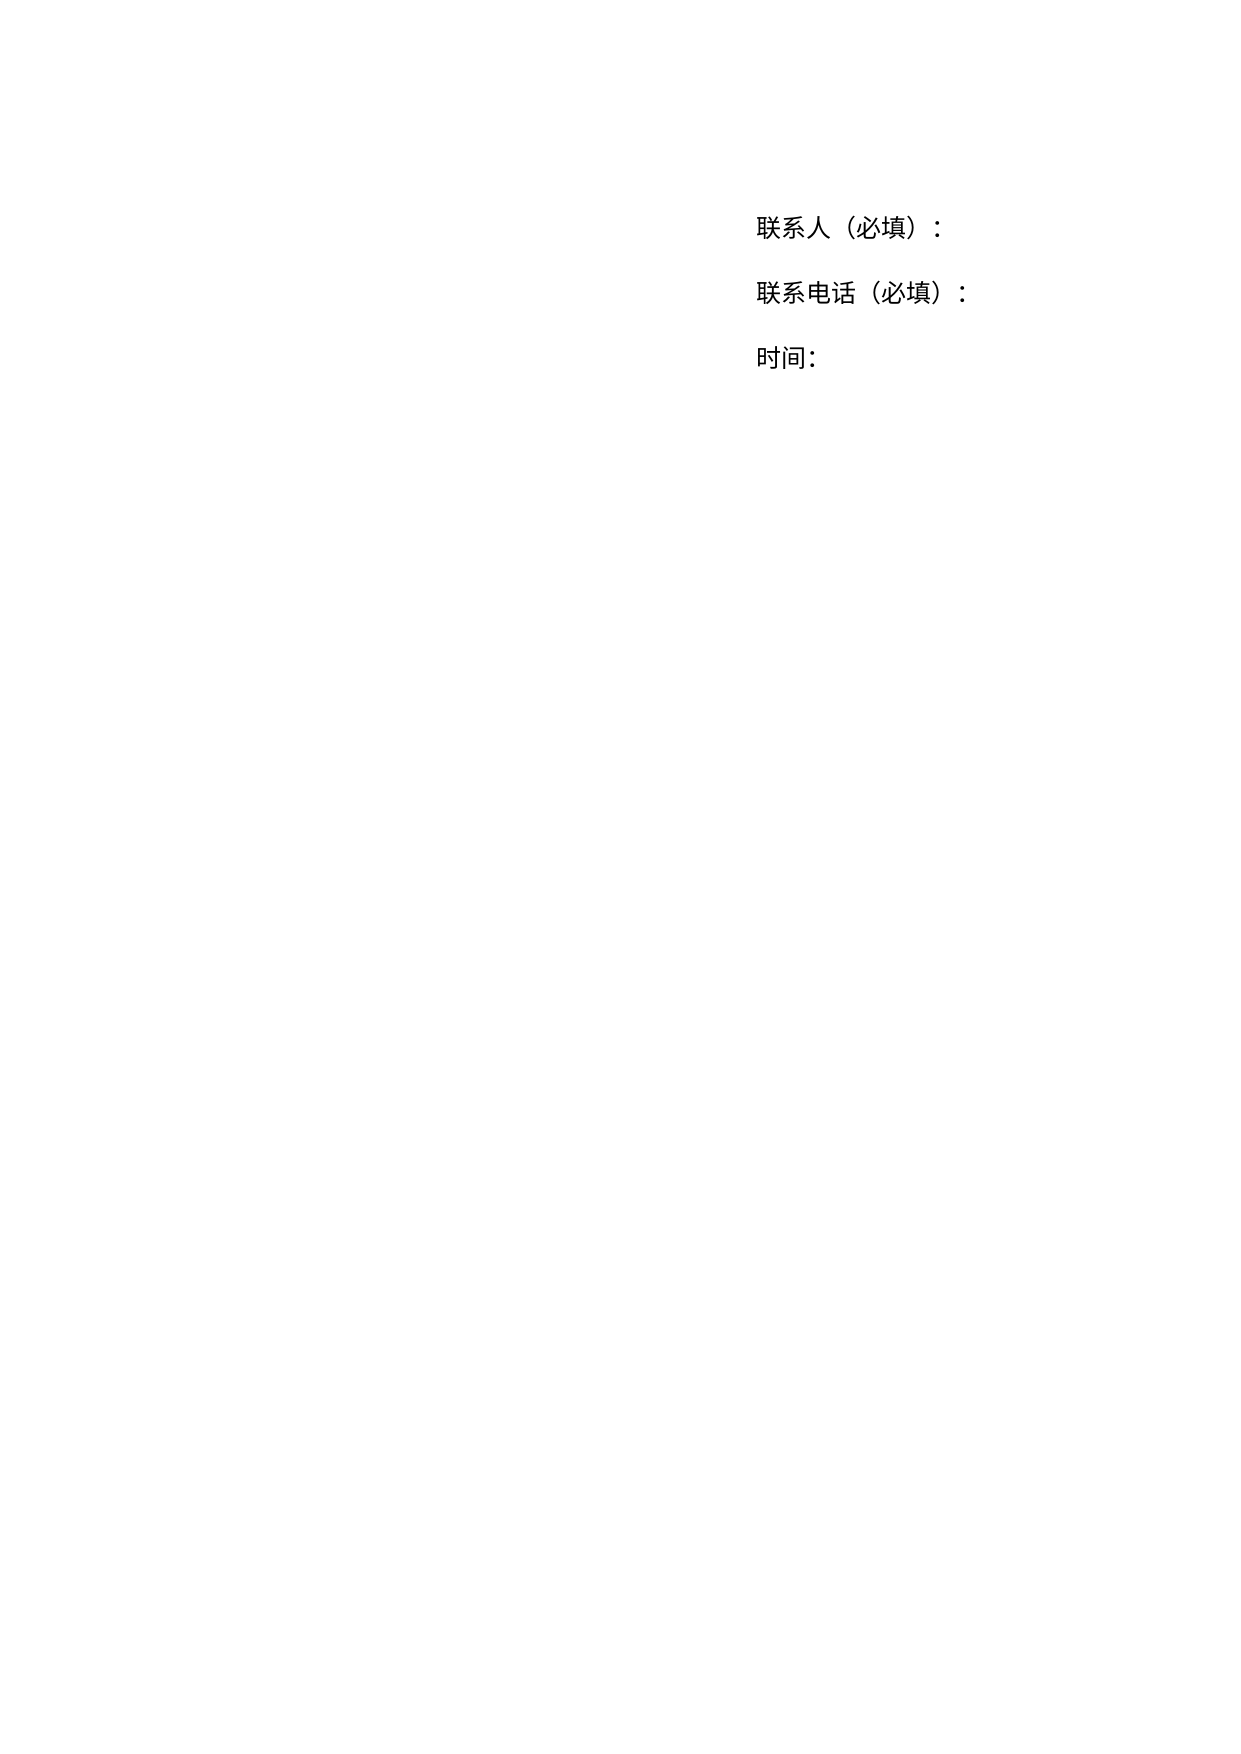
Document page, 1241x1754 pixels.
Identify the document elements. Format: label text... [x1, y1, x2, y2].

text 时间： [187, 324, 1053, 389]
text 联系人（必填）： [187, 194, 1053, 259]
text 联系电话（必填）： [187, 259, 1053, 324]
